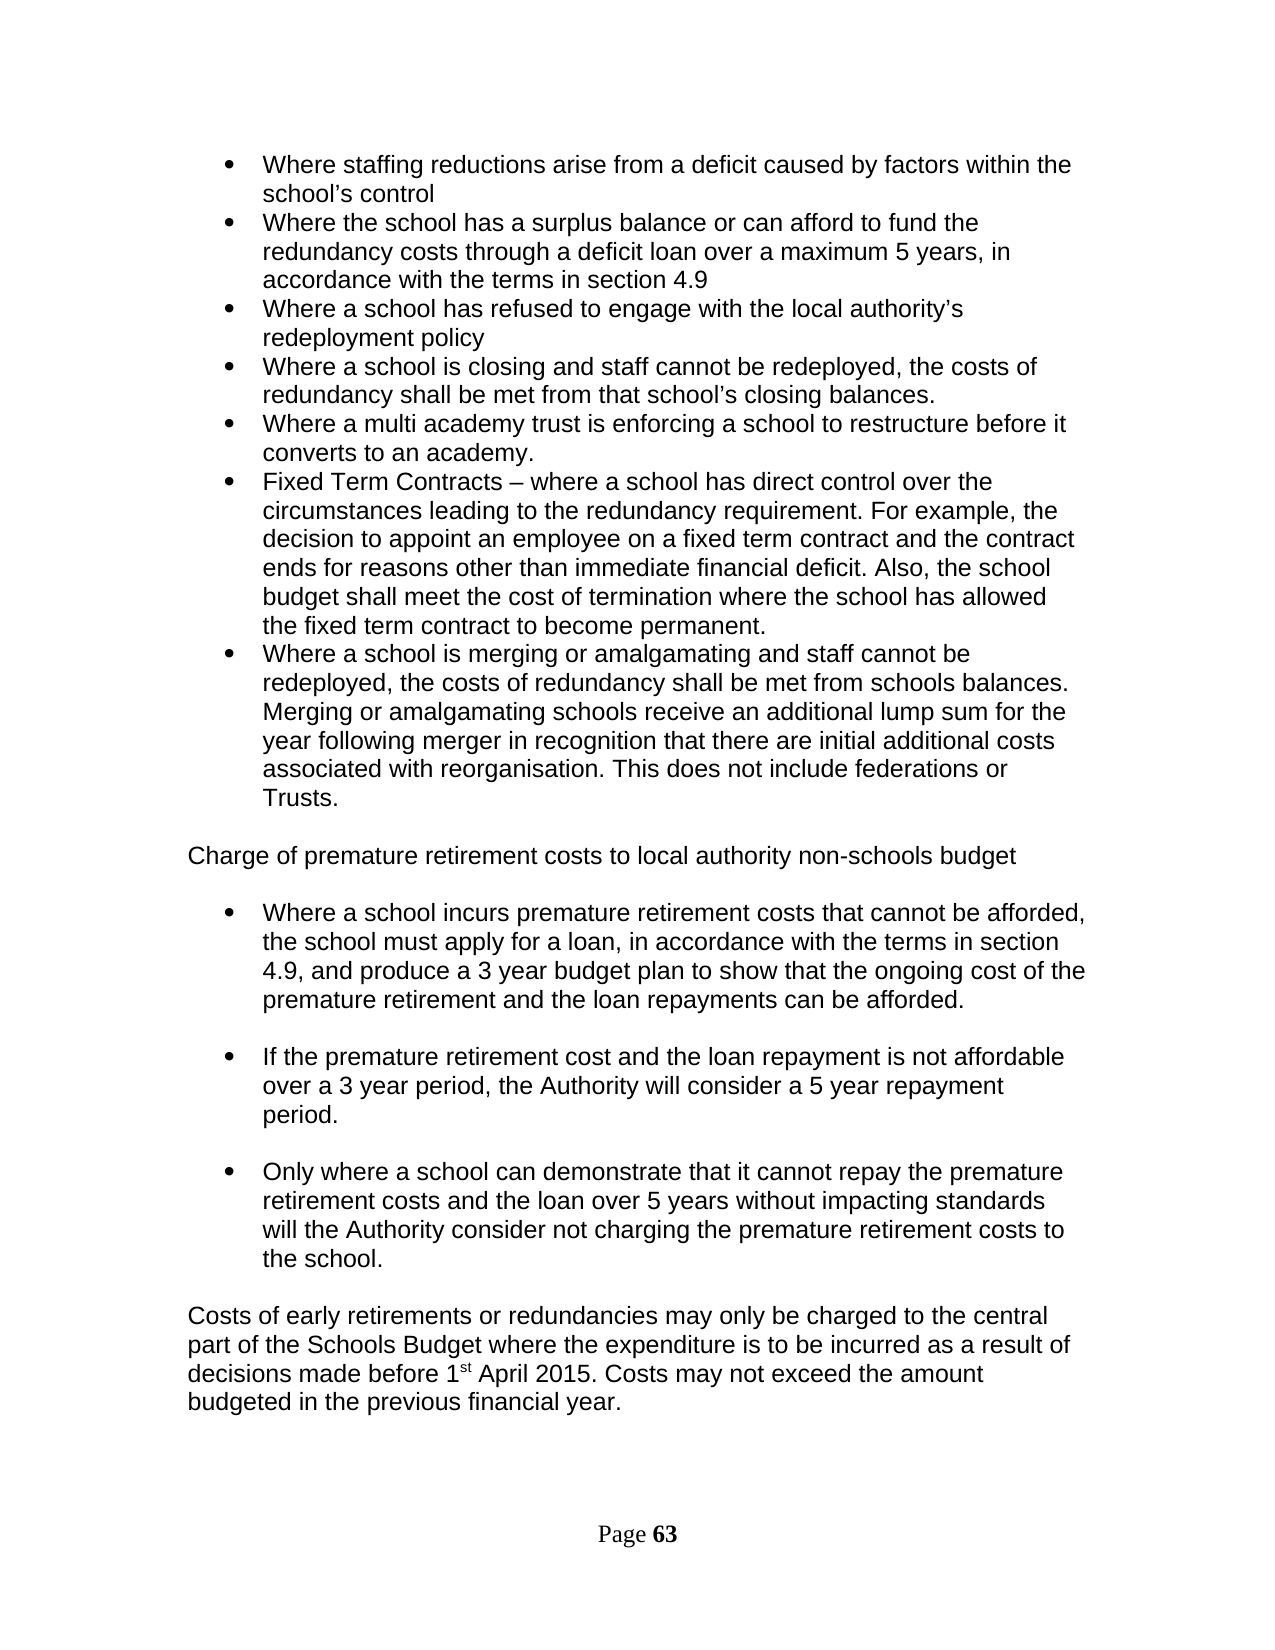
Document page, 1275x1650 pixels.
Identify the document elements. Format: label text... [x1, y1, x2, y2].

text Charge of premature retirement costs to local authority non-schools budget [187, 841, 1087, 898]
list Where a school has refused to engage with the local authority’s redeployment policy [225, 294, 1087, 352]
text Costs of early retirements or redundancies may only be charged to the central part of the Schools Budget where the expenditure is to be incurred as a result of decisions made before 1st April 2015. Costs may not exceed the amount budgeted in the previous financial year. [187, 1301, 1087, 1416]
list If the premature retirement cost and the loan repayment is not affordable over a 3 year period, the Authority will consider a 5 year repayment period. [225, 1042, 1087, 1157]
list Where a school is closing and staff cannot be redeployed, the costs of redundancy shall be met from that school’s closing balances. [225, 352, 1087, 409]
list Where a school incurs premature retirement costs that cannot be afforded, the school must apply for a loan, in accordance with the terms in section 4.9, and produce a 3 year budget plan to show that the ongoing cost of the premature retirement and the loan repayments can be afforded. [225, 898, 1087, 1042]
list Fixed Term Contracts – where a school has direct control over the circumstances leading to the redundancy requirement. For example, the decision to appoint an employee on a fixed term contract and the contract ends for reasons other than immediate financial deficit. Also, the school budget shall meet the cost of termination where the school has allowed the fixed term contract to become permanent. [225, 467, 1087, 639]
list Where a school is merging or amalgamating and staff cannot be redeployed, the costs of redundancy shall be met from schools balances. Merging or amalgamating schools receive an additional lump sum for the year following merger in recognition that there are initial additional costs associated with reorganisation. This does not include federations or Trusts. [225, 639, 1087, 812]
list Where a multi academy trust is enforcing a school to restructure before it converts to an academy. [225, 409, 1087, 467]
list Only where a school can demonstrate that it cannot repay the premature retirement costs and the loan over 5 years without impacting standards will the Authority consider not charging the premature retirement costs to the school. [225, 1157, 1087, 1272]
list Where the school has a surplus balance or can afford to fund the redundancy costs through a deficit loan over a maximum 5 years, in accordance with the terms in section 4.9 [225, 208, 1087, 294]
list Where staffing reductions arise from a deficit caused by factors within the school’s control [225, 150, 1087, 208]
